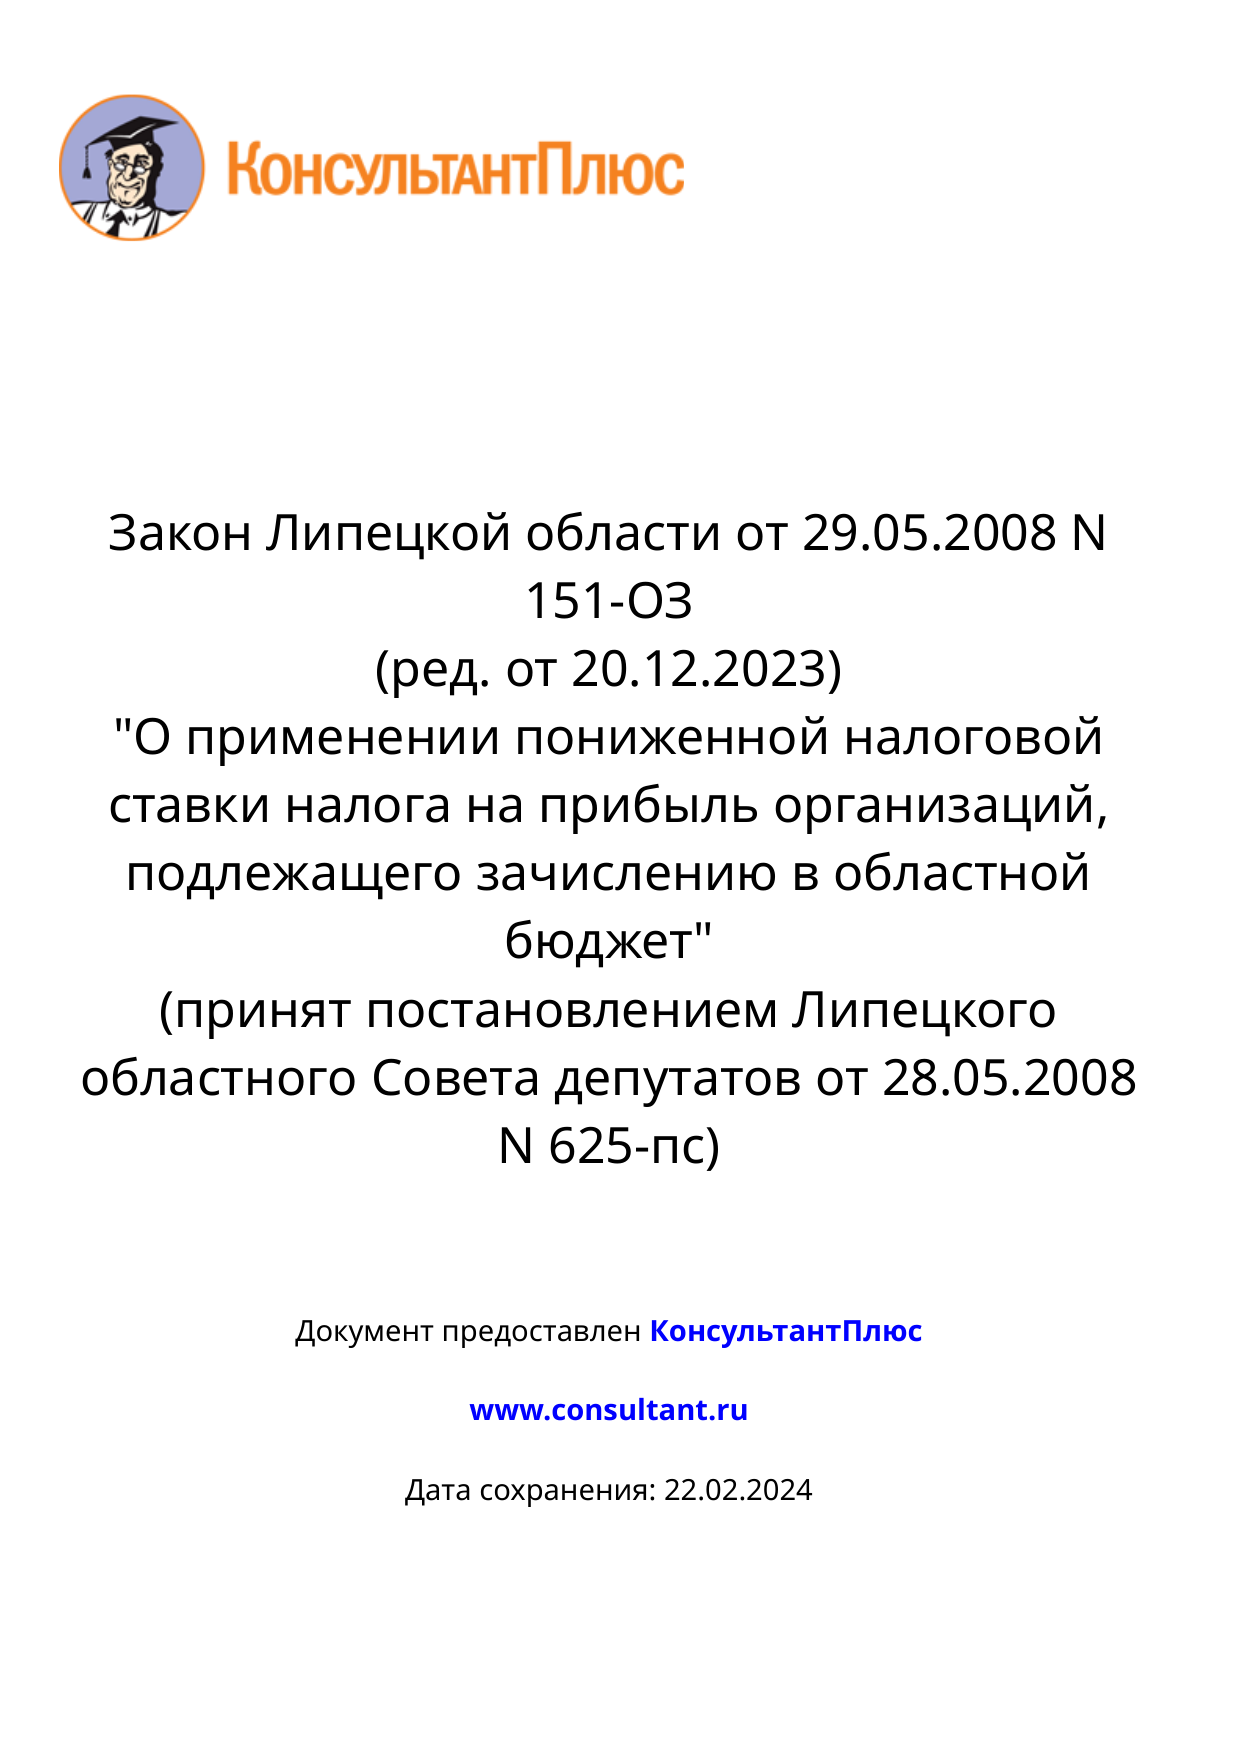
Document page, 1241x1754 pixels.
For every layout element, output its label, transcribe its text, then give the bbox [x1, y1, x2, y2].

picture [59, 93, 684, 243]
table_cell Документ предоставлен КонсультантПлюс www.consultant.ru Дата сохранения: 22.02.2024 [51, 1272, 1167, 1587]
table_header [51, 88, 1167, 403]
table_cell Закон Липецкой области от 29.05.2008 N 151-ОЗ (ред. от 20.12.2023) "О применении пониженной налоговой ставки налога на прибыль организаций, подлежащего зачислению в областной бюджет" (принят постановлением Липецкого областного Совета депутатов от 28.05.2008 N 625-пс) [51, 403, 1167, 1272]
